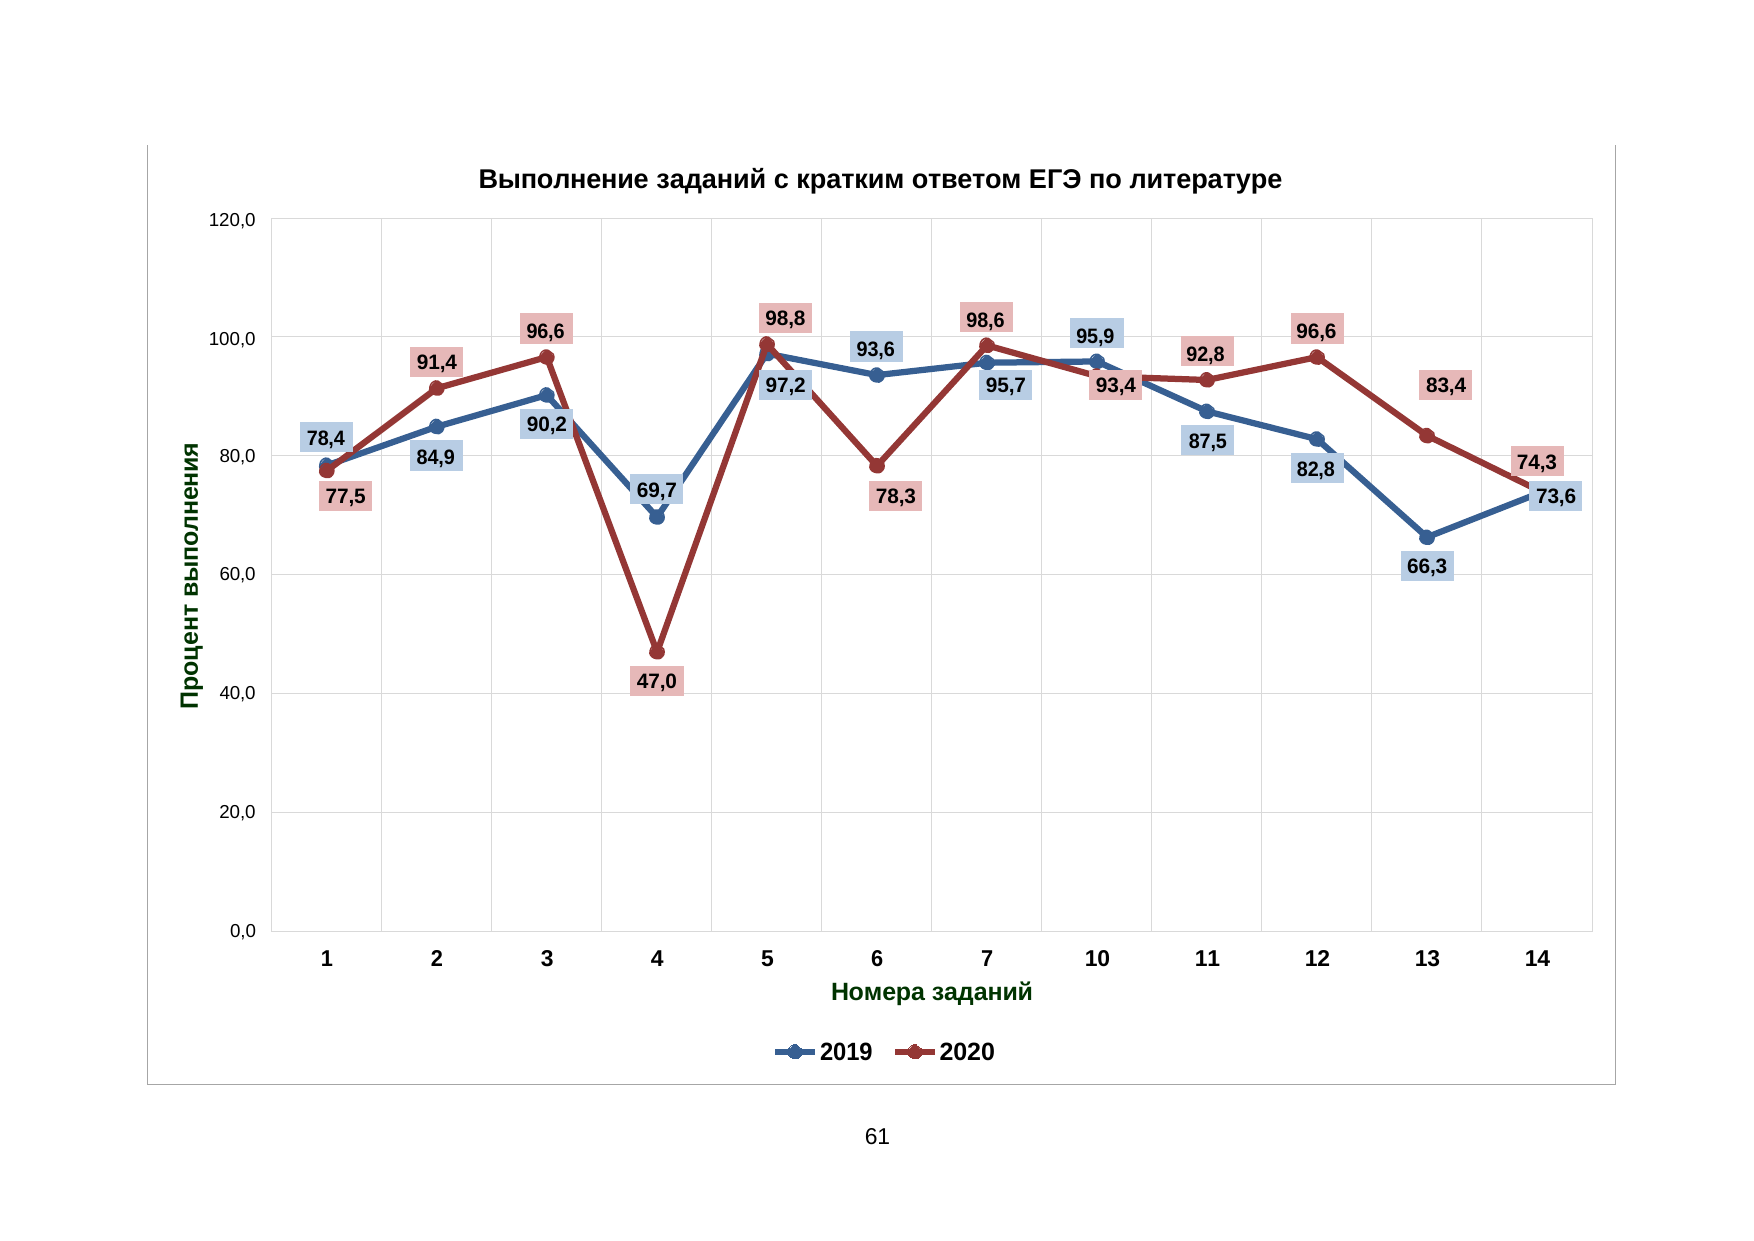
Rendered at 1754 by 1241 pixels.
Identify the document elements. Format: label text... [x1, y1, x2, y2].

text 47,0 [637, 669, 1627, 693]
text 84,9 [416, 444, 457, 468]
text 74,3 [1447, 450, 1627, 474]
text 82,8 [1297, 457, 1337, 481]
text 93,6 [856, 337, 897, 361]
text 92,8 [1186, 342, 1226, 366]
text 96,6 [526, 319, 567, 343]
text 98,6 [966, 307, 1006, 331]
text 120,0 [209, 208, 256, 230]
text 1 2 3 4 5 6 7 10 11 12 13 14 [260, 944, 1611, 971]
text 78,4 [307, 426, 347, 450]
subtitle Выполнение заданий с кратким ответом ЕГЭ по литературе [478, 163, 1627, 194]
text 40,0 [135, 682, 256, 703]
text 66,3 [1407, 554, 1627, 578]
text 80,0 [135, 445, 256, 466]
subtitle Номера заданий [260, 977, 1604, 1006]
text 95,9 [1076, 323, 1116, 347]
text 61 [862, 1123, 892, 1149]
text 0,0 [135, 919, 256, 941]
text 2019 2020 [187, 1036, 1627, 1065]
text 20,0 [219, 801, 1627, 822]
text 100,0 [209, 327, 256, 349]
text 96,6 [1296, 319, 1627, 343]
text 60,0 [135, 563, 256, 584]
text 87,5 [1103, 429, 1227, 453]
